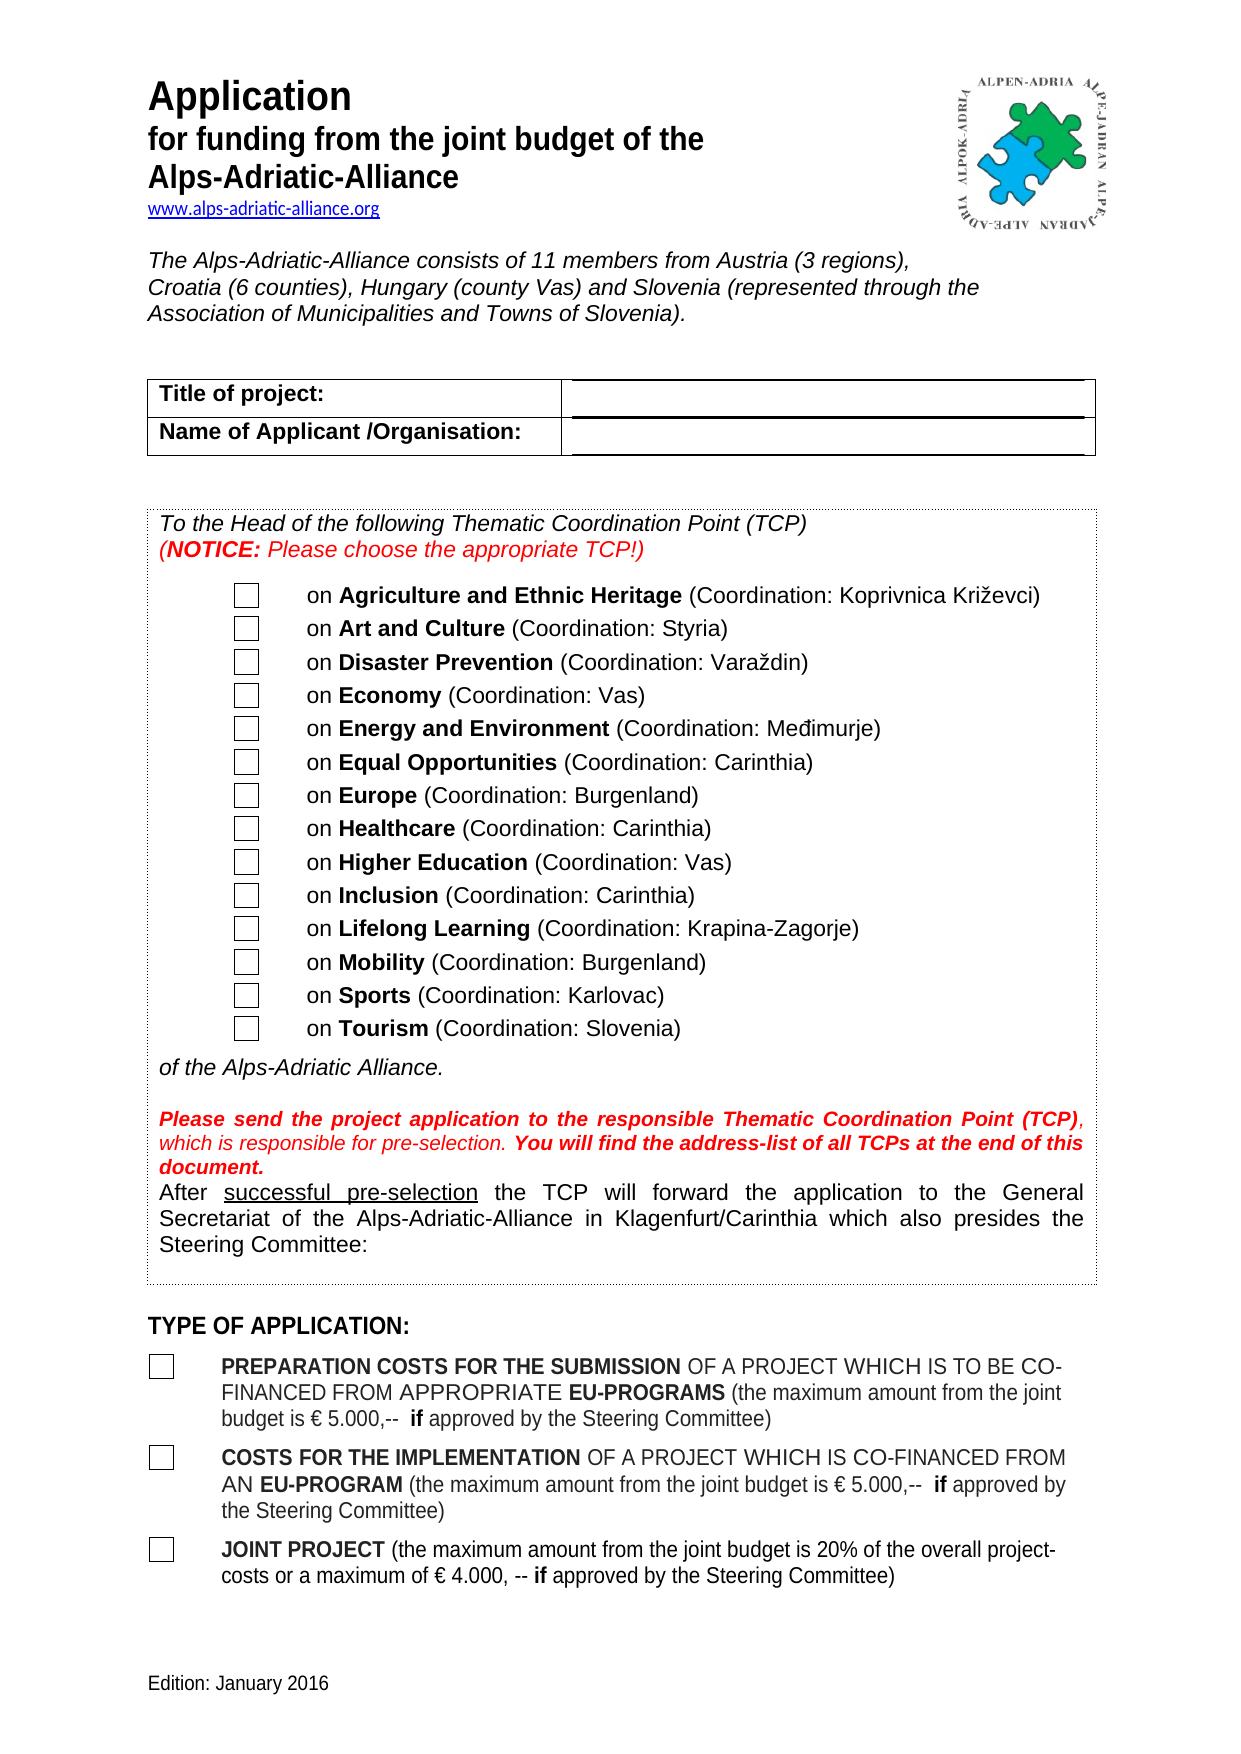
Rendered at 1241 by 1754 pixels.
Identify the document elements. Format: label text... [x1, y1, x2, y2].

table_cell [562, 418, 1095, 455]
table_header Title of project: [148, 380, 561, 417]
picture [952, 71, 1106, 231]
text JOINT PROJECT (the maximum amount from the joint budget is 20% of the overall project-costs or a maximum of € 4.000, -- if approved by the Steering Committee) [148, 1536, 1092, 1588]
text COSTS FOR THE IMPLEMENTATION OF A PROJECT WHICH IS CO-FINANCED FROM AN EU-PROGRAM (the maximum amount from the joint budget is € 5.000,-- if approved by the Steering Committee) [148, 1444, 1092, 1523]
table_header [562, 380, 1095, 417]
text TYPE OF APPLICATION: [148, 1311, 1092, 1340]
text PREPARATION COSTS FOR THE SUBMISSION OF A PROJECT WHICH IS TO BE CO-FINANCED FROM APPROPRIATE EU-PROGRAMS (the maximum amount from the joint budget is € 5.000,-- if approved by the Steering Committee) [148, 1353, 1092, 1432]
table_header To the Head of the following Thematic Coordination Point (TCP) (NOTICE: Please choose the appropriate TCP!) on Agriculture and Ethnic Heritage (Coordination: Koprivnica Križevci) on Art and Culture (Coordination: Styria) on Disaster Prevention (Coordination: Varaždin) on Economy (Coordination: Vas) on Energy and Environment (Coordination: Međimurje) on Equal Opportunities (Coordination: Carinthia) on Europe (Coordination: Burgenland) on Healthcare (Coordination: Carinthia) on Higher Education (Coordination: Vas) on Inclusion (Coordination: Carinthia) on Lifelong Learning (Coordination: Krapina-Zagorje) on Mobility (Coordination: Burgenland) on Sports (Coordination: Karlovac) on Tourism (Coordination: Slovenia) of the Alps-Adriatic Alliance. Please send the project application to the responsible Thematic Coordination Point (TCP), which is responsible for pre-selection. You will find the address-list of all TCPs at the end of this document. After successful pre-selection the TCP will forward the application to the General Secretariat of the Alps-Adriatic-Alliance in Klagenfurt/Carinthia which also presides the Steering Committee: [148, 509, 1096, 1284]
table_cell Name of Applicant /Organisation: [148, 418, 561, 455]
